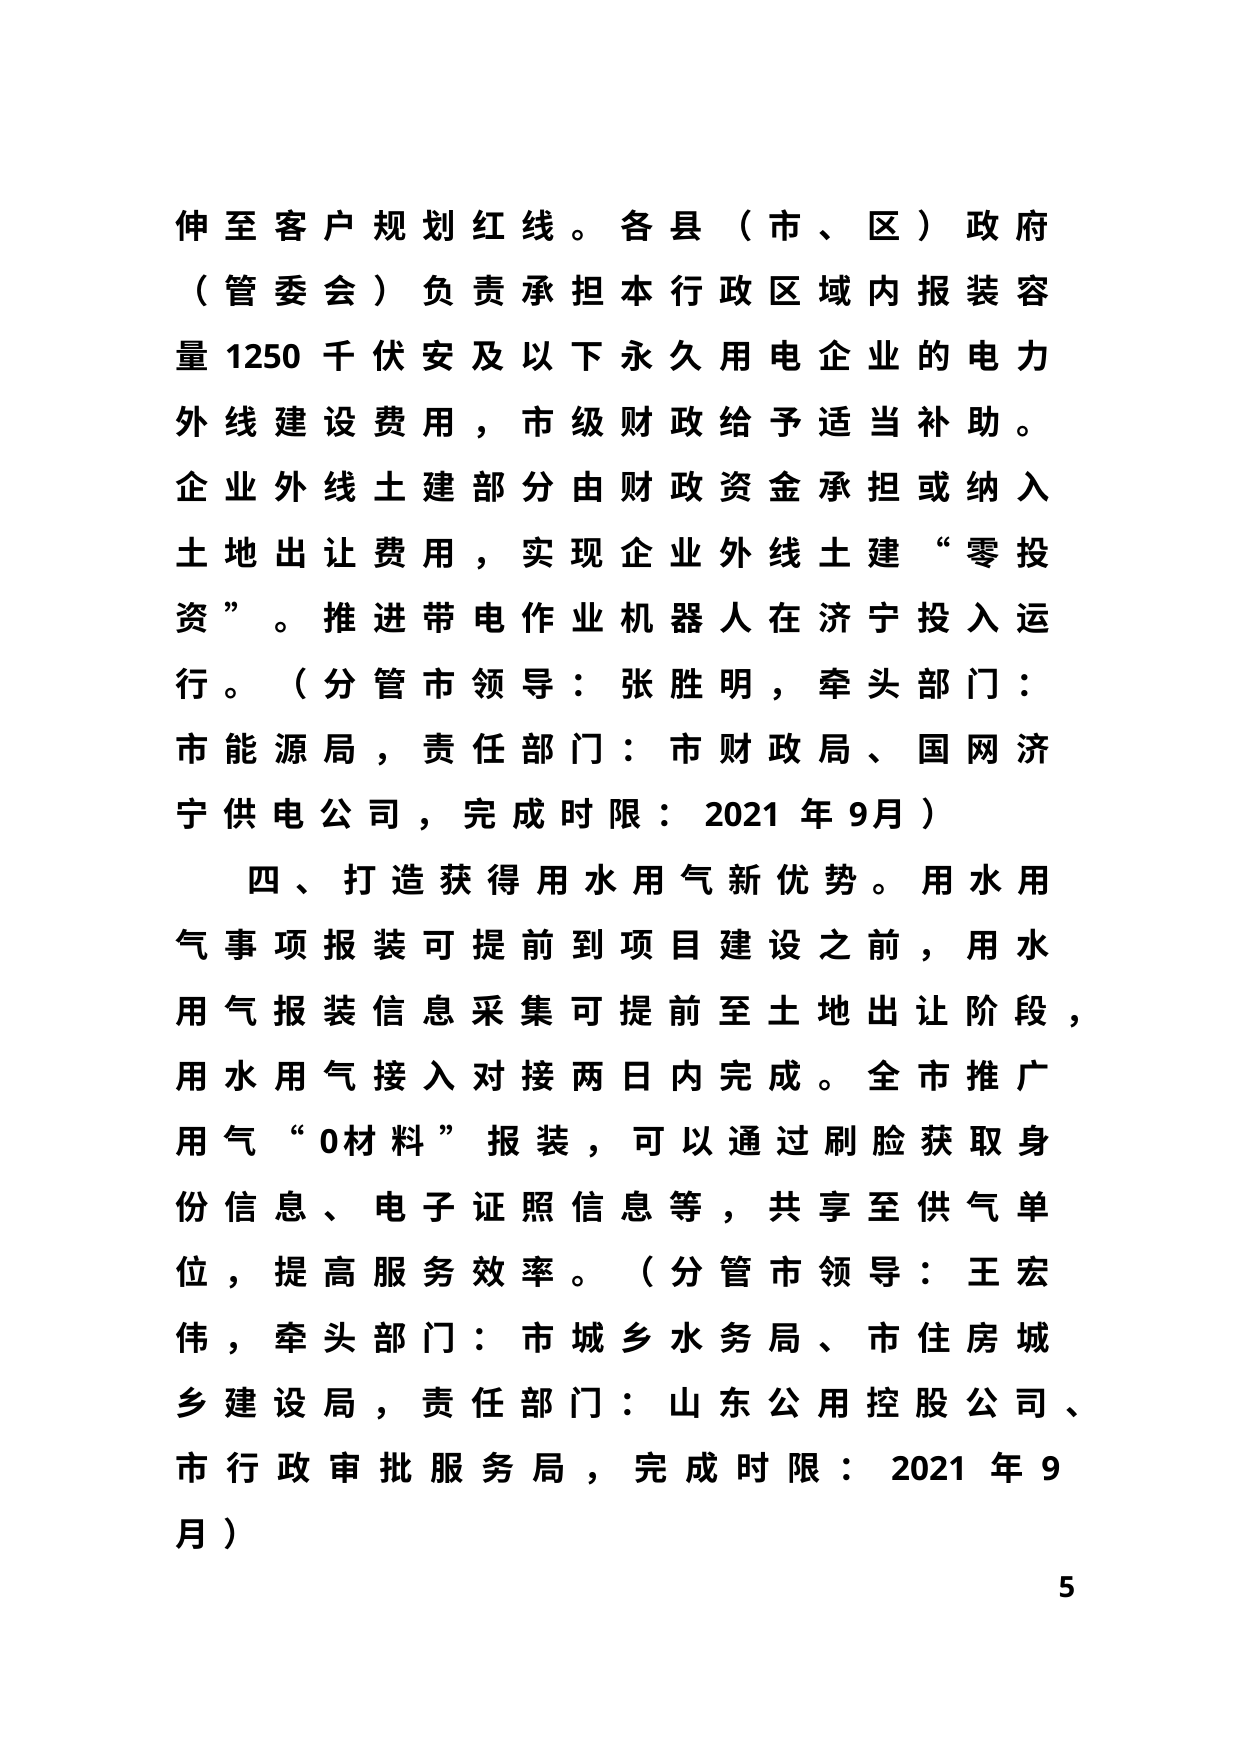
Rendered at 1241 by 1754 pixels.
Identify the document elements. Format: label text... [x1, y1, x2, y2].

text 四、打造获得用水用气新优势。用水用气事项报装可提前到项目建设之前，用水用气报装信息采集可提前至土地出让阶段，用水用气接入对接两日内完成。全市推广用气“0材料”报装，可以通过刷脸获取身份信息、电子证照信息等，共享至供气单位，提高服务效率。（分管市领导：王宏伟，牵头部门：市城乡水务局、市住房城乡建设局，责任部门：山东公用控股公司、市行政审批服务局，完成时限：2021年9月） [175, 845, 1065, 1564]
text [175, 191, 1065, 845]
